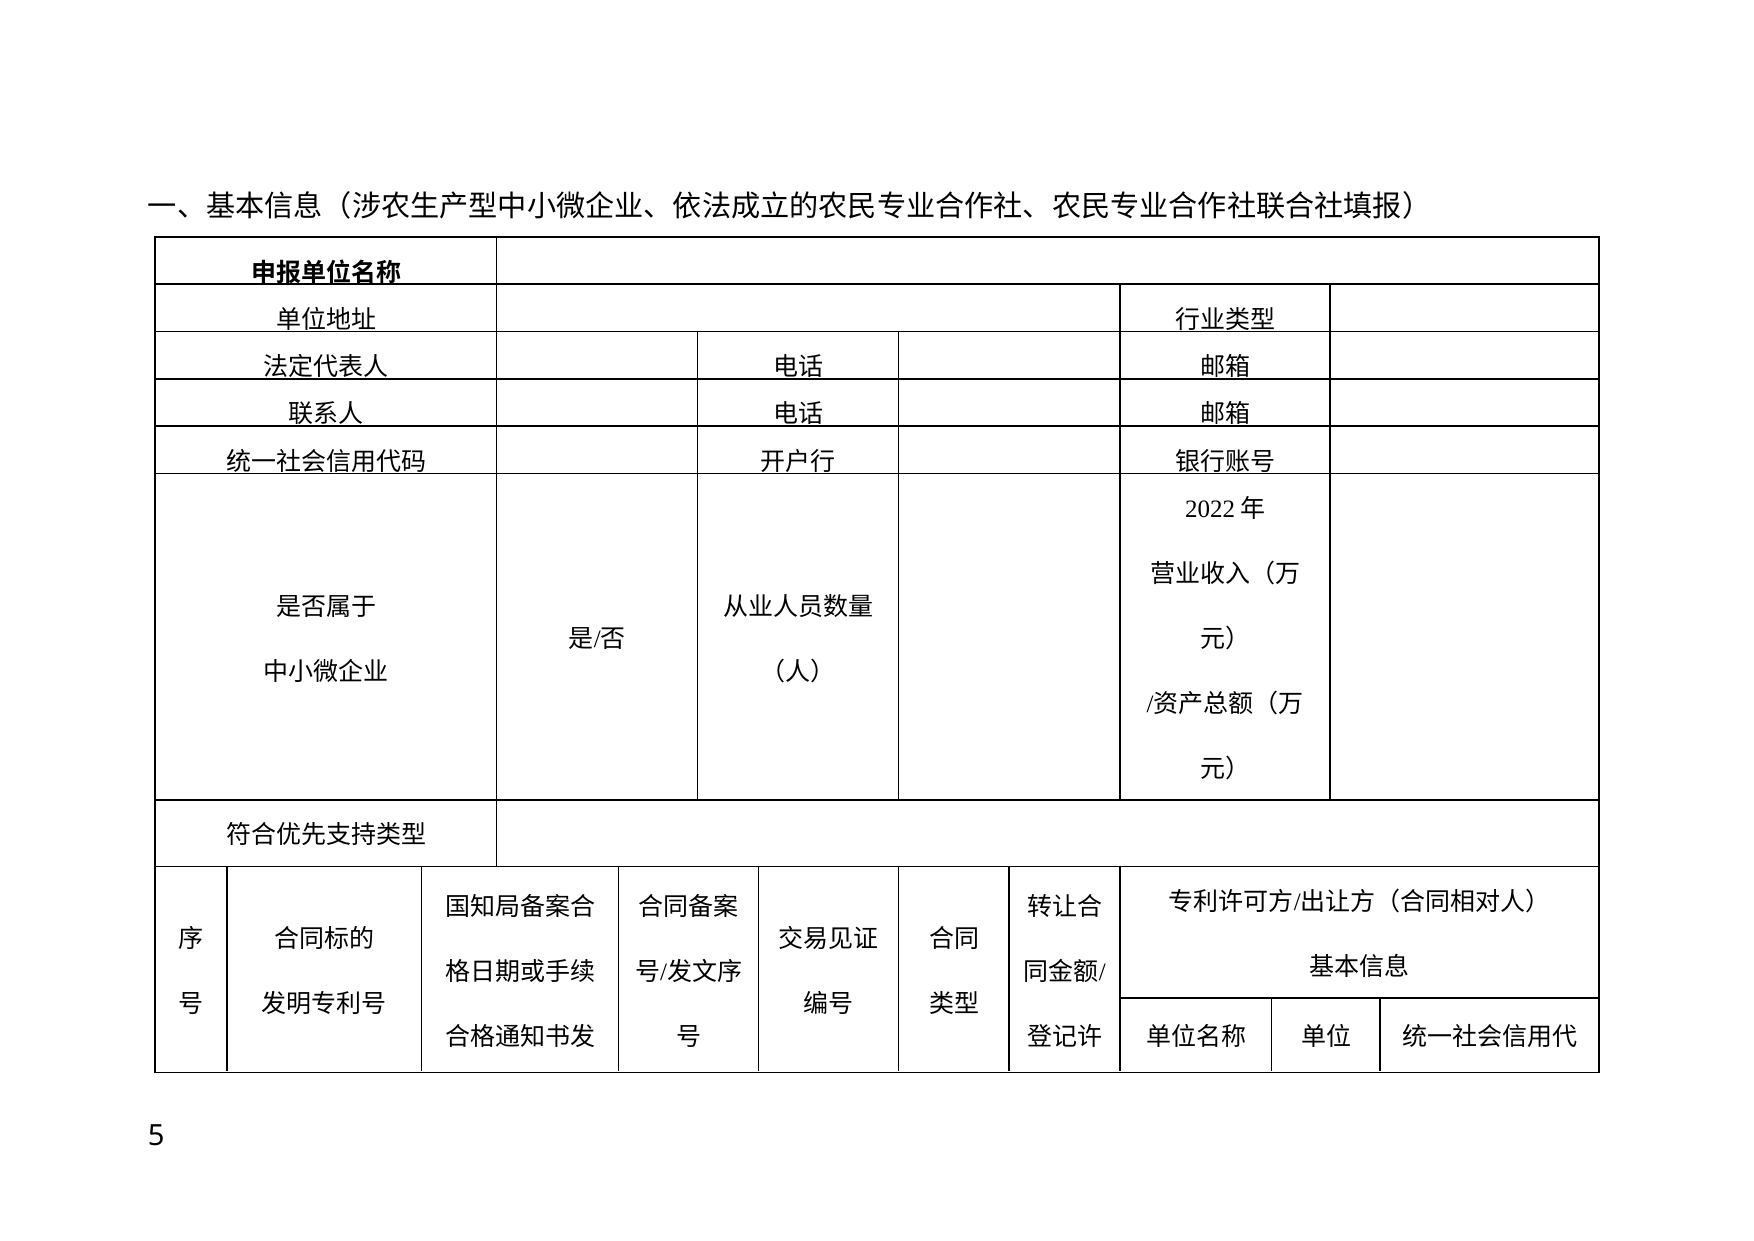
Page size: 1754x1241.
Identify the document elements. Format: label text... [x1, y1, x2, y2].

text 一、基本信息（涉农生产型中小微企业、依法成立的农民专业合作社、农民专业合作社联合社填报） [148, 171, 1627, 236]
table_cell 是/否 [497, 474, 697, 799]
table_cell 银行账号 [1121, 427, 1329, 472]
table_cell [497, 285, 1119, 331]
table_cell 法定代表人 [156, 332, 496, 378]
table_cell [899, 474, 1119, 799]
table_cell 联系人 [156, 380, 496, 425]
table_header 申报单位名称 [156, 238, 496, 283]
table_cell 国知局备案合格日期或手续合格通知书发文日期 [422, 867, 618, 1071]
table_cell [1331, 474, 1598, 799]
table_cell 转让合同金额/登记许可费用（万元） [1010, 867, 1119, 1071]
table_cell [1331, 332, 1598, 378]
table_cell 专利许可方/出让方（合同相对人） 基本信息 [1121, 867, 1598, 997]
table_cell [899, 427, 1119, 472]
table_cell 邮箱 [1121, 332, 1329, 378]
table_cell 单位地址 [156, 285, 496, 331]
table_cell 邮箱 [1121, 380, 1329, 425]
table_cell 电话 [698, 380, 898, 425]
table_cell 电话 [698, 332, 898, 378]
table_cell 行业类型 [1121, 285, 1329, 331]
table_cell 2022年 营业收入（万元） /资产总额（万元） [1121, 474, 1329, 799]
table_cell 合同 类型 [899, 867, 1008, 1071]
table_cell [497, 332, 697, 378]
table_cell 符合优先支持类型 [156, 801, 496, 866]
table_cell [497, 427, 697, 472]
table_cell [899, 332, 1119, 378]
table_cell 统一社会信用代码 [156, 427, 496, 472]
table_cell 合同标的 发明专利号 [228, 867, 421, 1071]
table_cell 统一社会信用代码 [1381, 999, 1598, 1071]
table_cell 是否属于 中小微企业 [156, 474, 496, 799]
table_cell [497, 380, 697, 425]
table_cell 交易见证编号 [759, 867, 898, 1071]
table_cell [899, 380, 1119, 425]
table_cell 单位名称 [1121, 999, 1271, 1071]
table_cell [1331, 285, 1598, 331]
table_cell [1331, 427, 1598, 472]
table_cell 序号 [156, 867, 226, 1071]
table_cell [497, 801, 1598, 866]
table_cell 开户行 [698, 427, 898, 472]
table_cell 从业人员数量 （人） [698, 474, 898, 799]
table_cell 单位 性质 [1272, 999, 1379, 1071]
table_header [497, 238, 1598, 283]
table_cell 合同备案号/发文序号 [619, 867, 758, 1071]
table_cell [1331, 380, 1598, 425]
